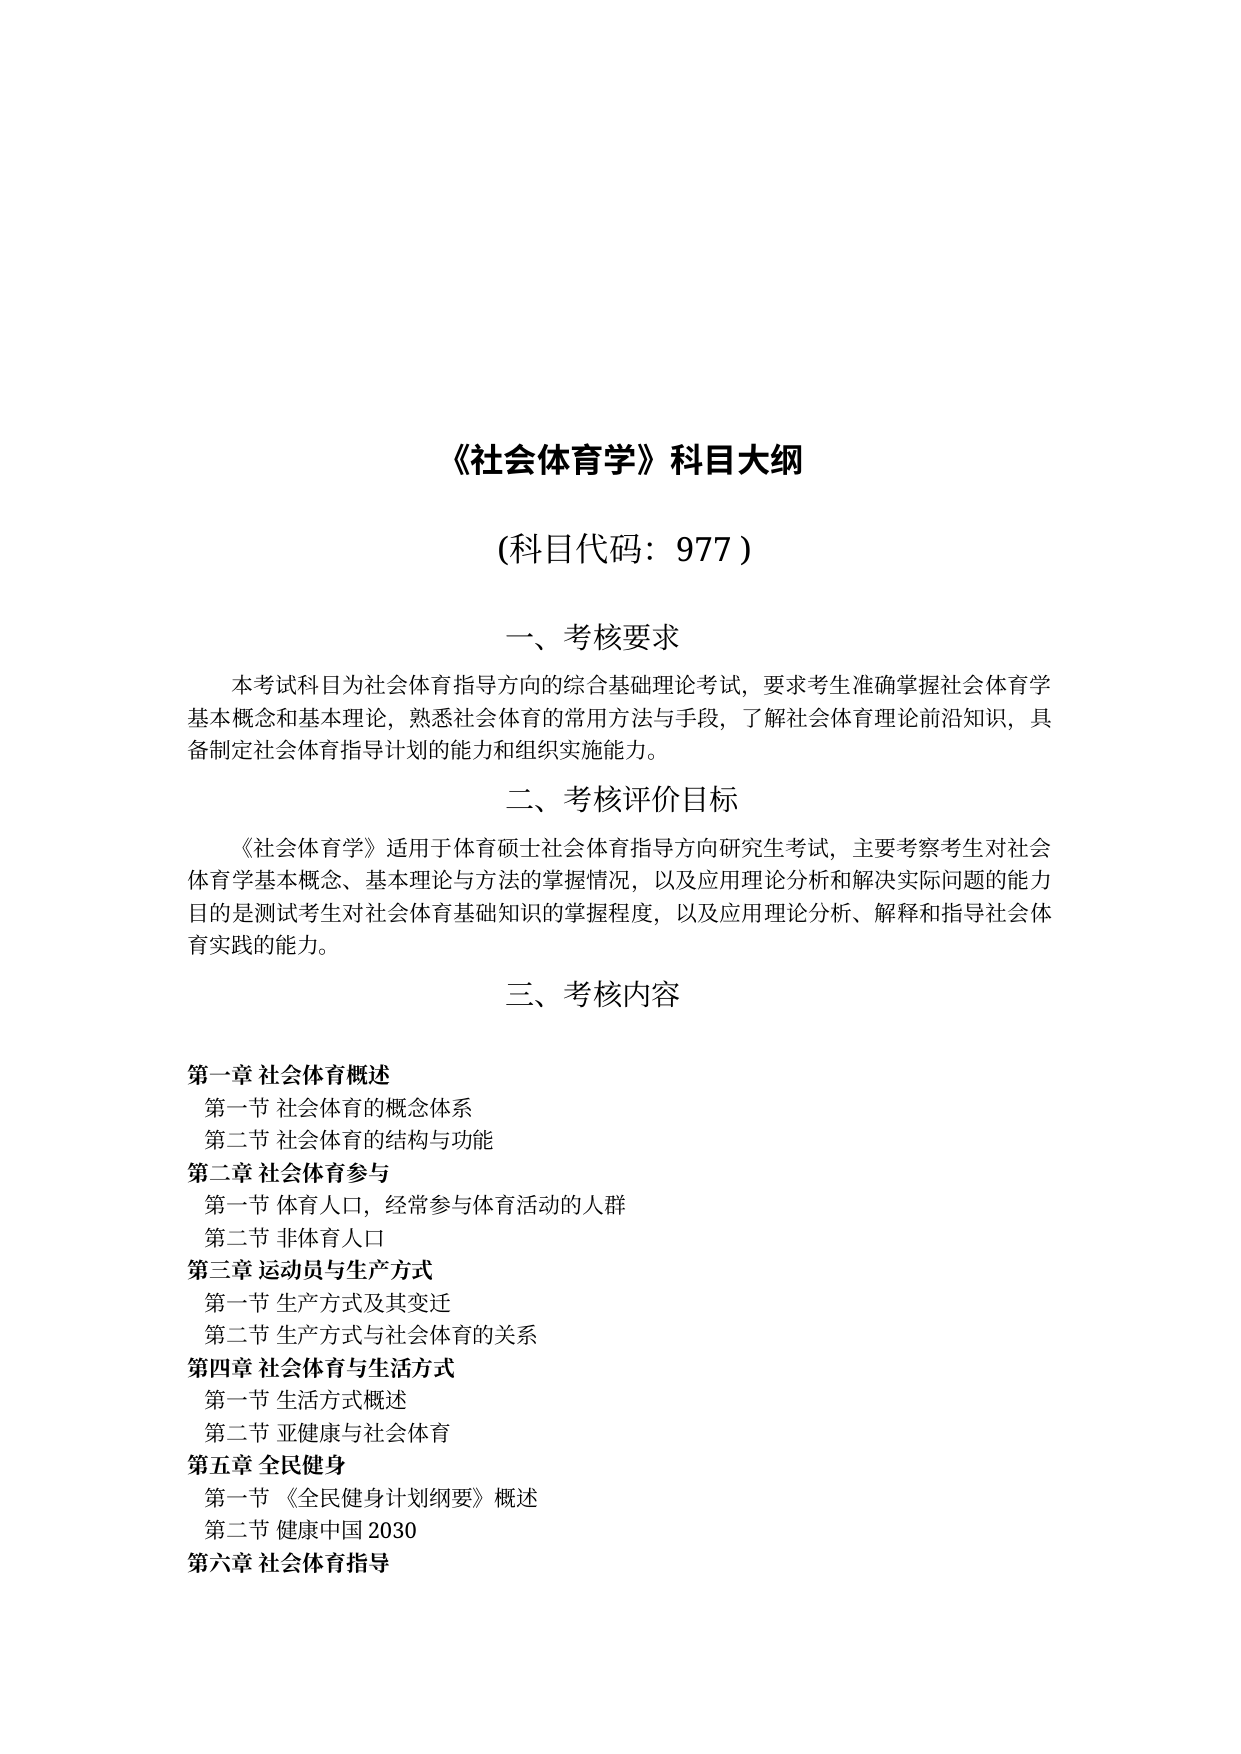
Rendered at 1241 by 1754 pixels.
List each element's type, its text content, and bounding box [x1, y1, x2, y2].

text 第二节 健康中国2030 [187, 1513, 1053, 1546]
text 第一节 体育人口，经常参与体育活动的人群 [187, 1188, 1053, 1221]
text (科目代码：977 ) [187, 514, 1053, 579]
text 第二节 非体育人口 [187, 1221, 1053, 1253]
text 二、考核评价目标 [187, 766, 1053, 831]
text 三、考核内容 [187, 961, 1053, 1026]
text 《社会体育学》适用于体育硕士社会体育指导方向研究生考试，主要考察考生对社会体育学基本概念、基本理论与方法的掌握情况，以及应用理论分析和解决实际问题的能力。目的是测试考生对社会体育基础知识的掌握程度，以及应用理论分析、解释和指导社会体育实践的能力。 [187, 831, 1053, 961]
text 第五章 全民健身 [187, 1448, 1053, 1481]
text 第一节 社会体育的概念体系 [187, 1091, 1053, 1123]
text 第一章 社会体育概述 [187, 1058, 1053, 1091]
text 本考试科目为社会体育指导方向的综合基础理论考试，要求考生准确掌握社会体育学基本概念和基本理论，熟悉社会体育的常用方法与手段，了解社会体育理论前沿知识，具备制定社会体育指导计划的能力和组织实施能力。 [187, 668, 1053, 766]
text 第四章 社会体育与生活方式 [187, 1351, 1053, 1383]
text 第二章 社会体育参与 [187, 1156, 1053, 1188]
text 一、考核要求 [187, 603, 1053, 668]
text 第三章 运动员与生产方式 [187, 1253, 1053, 1286]
text 第一节 《全民健身计划纲要》概述 [187, 1481, 1053, 1513]
text 第二节 亚健康与社会体育 [187, 1416, 1053, 1448]
text 第一节 生活方式概述 [187, 1383, 1053, 1416]
text 第一节 生产方式及其变迁 [187, 1286, 1053, 1318]
text 《社会体育学》科目大纲 [187, 425, 1053, 490]
text 第六章 社会体育指导 [187, 1546, 1053, 1578]
text 第二节 社会体育的结构与功能 [187, 1123, 1053, 1156]
text 第二节 生产方式与社会体育的关系 [187, 1318, 1053, 1351]
